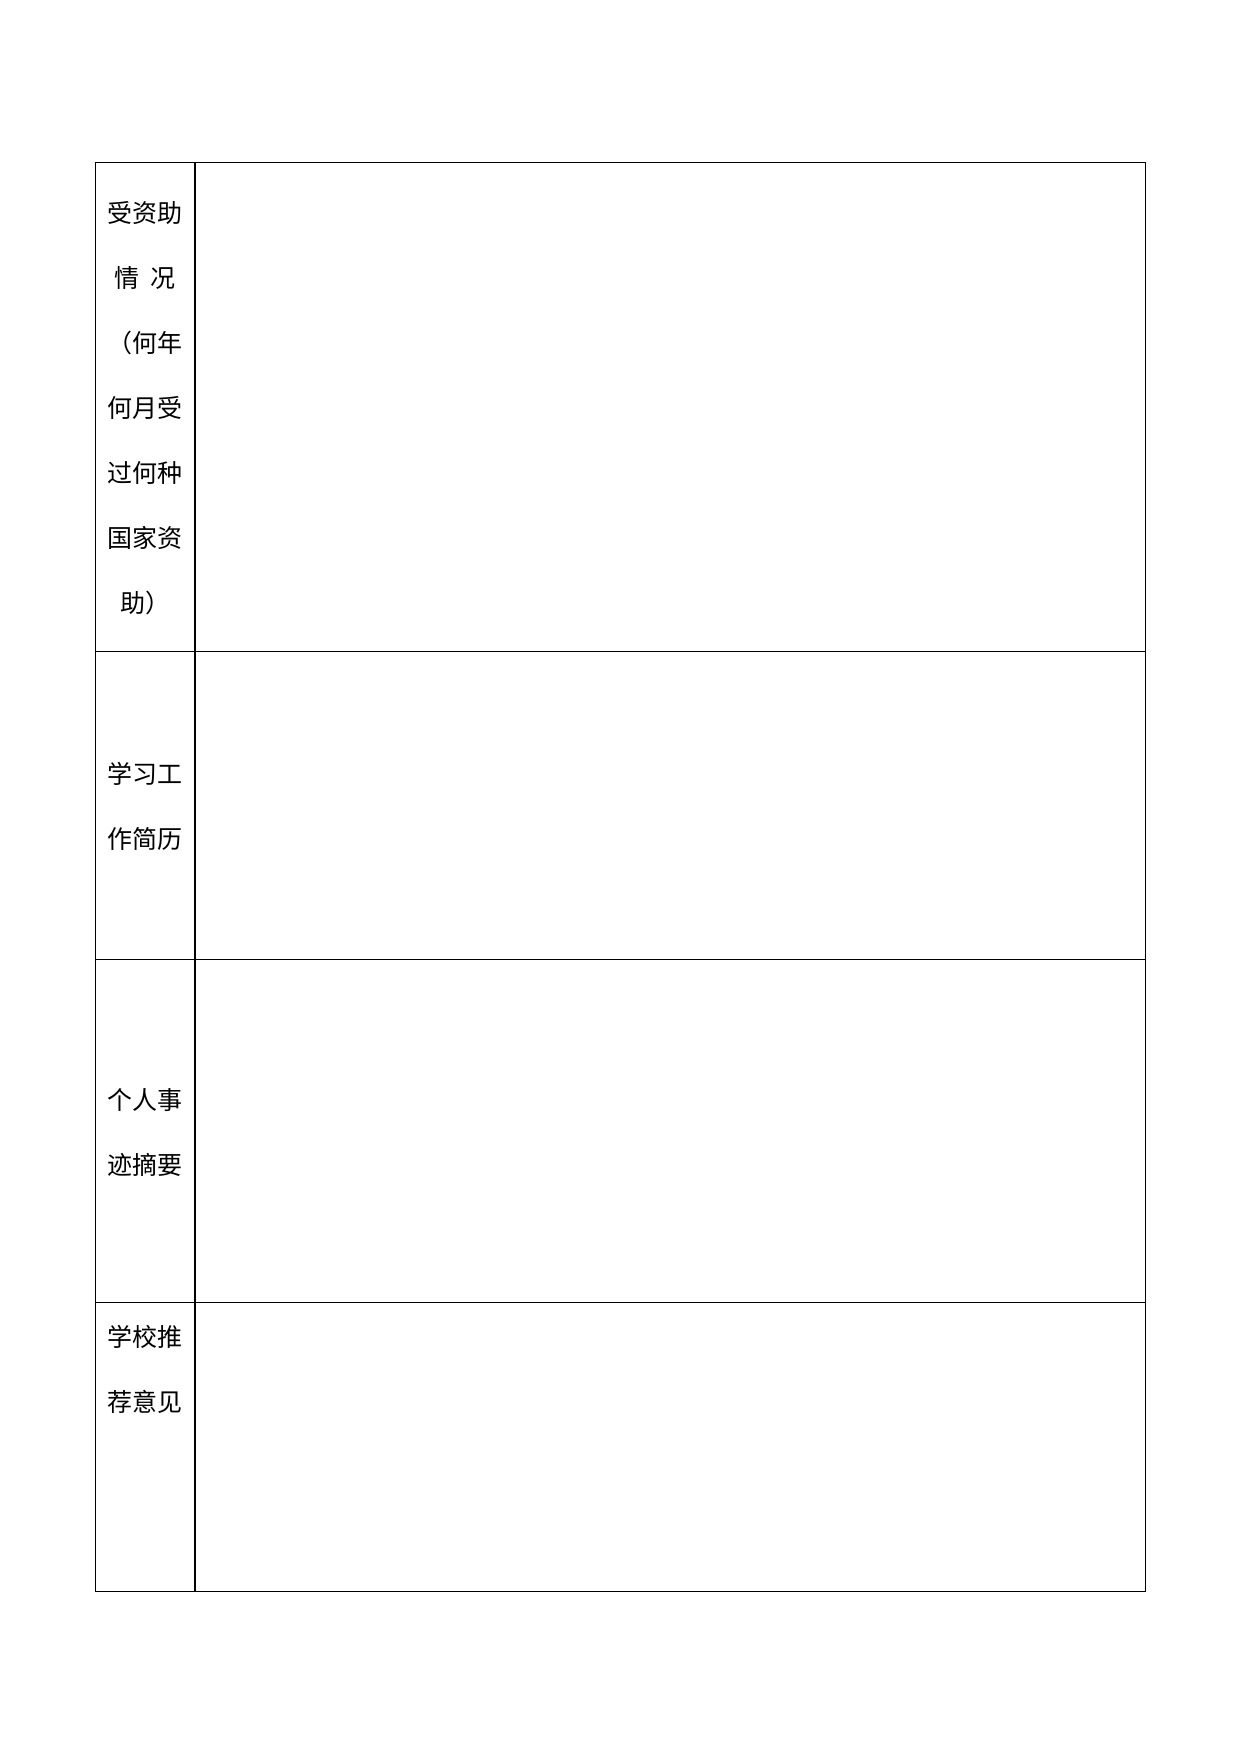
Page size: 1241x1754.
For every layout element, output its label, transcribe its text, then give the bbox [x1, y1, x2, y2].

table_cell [196, 1303, 1145, 1591]
table_cell 受资助情 况（何年何月受过何种国家资助） [96, 163, 194, 651]
table_cell [196, 652, 1145, 959]
table_cell [196, 163, 1145, 651]
table_cell 学习工作简历 [96, 652, 194, 959]
table_cell [196, 960, 1145, 1302]
table_cell 个人事迹摘要 [96, 960, 194, 1302]
table_cell 学校推荐意见 [96, 1303, 194, 1591]
